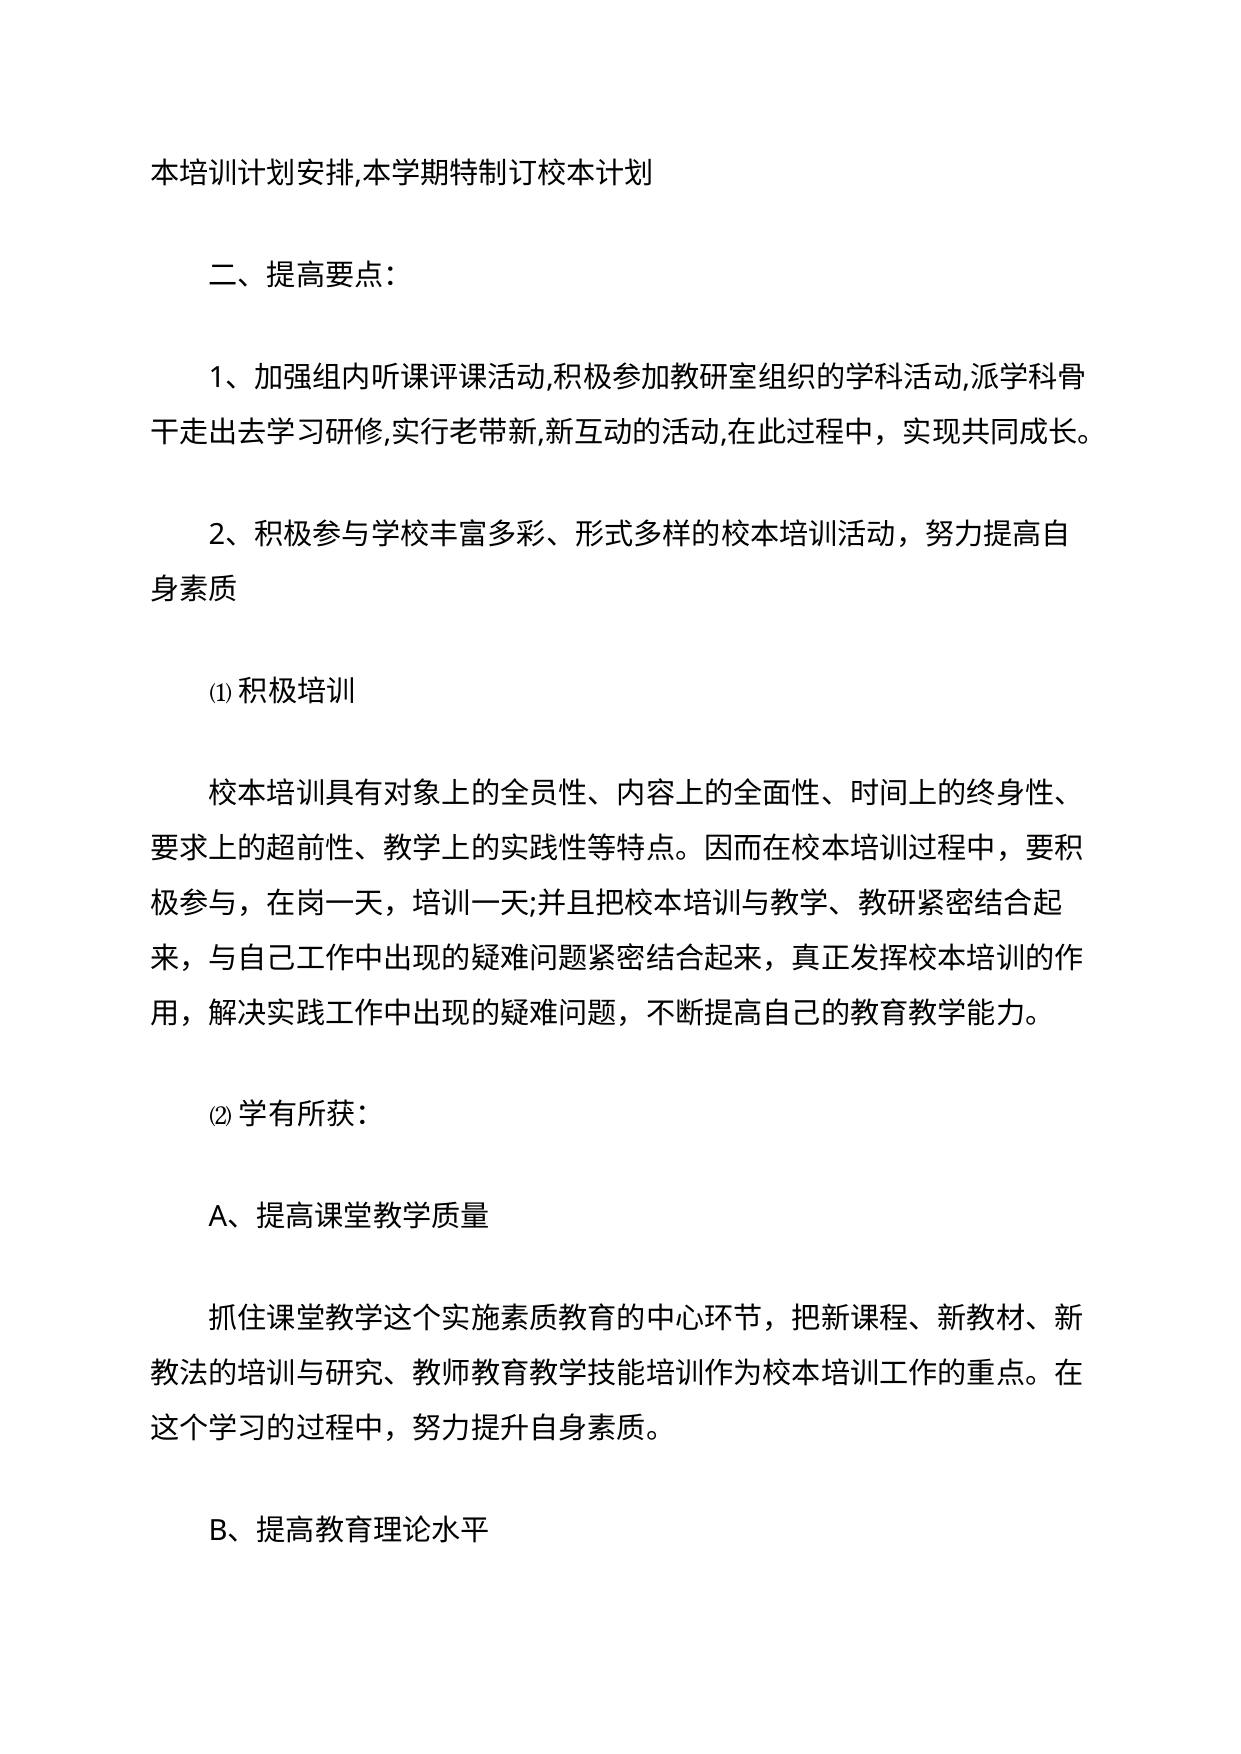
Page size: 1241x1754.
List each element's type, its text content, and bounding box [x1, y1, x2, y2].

text 1、加强组内听课评课活动,积极参加教研室组织的学科活动,派学科骨干走出去学习研修,实行老带新,新互动的活动,在此过程中，实现共同成长。 [150, 354, 1090, 451]
text 2、积极参与学校丰富多彩、形式多样的校本培训活动，努力提高自身素质 [150, 511, 1090, 608]
text 抓住课堂教学这个实施素质教育的中心环节，把新课程、新教材、新教法的培训与研究、教师教育教学技能培训作为校本培训工作的重点。在这个学习的过程中，努力提升自身素质。 [150, 1295, 1090, 1447]
text A、提高课堂教学质量 [150, 1193, 1090, 1235]
text ⑴积极培训 [150, 667, 1090, 710]
text 二、提高要点： [150, 252, 1090, 294]
text B、提高教育理论水平 [150, 1506, 1090, 1549]
text ⑵学有所获： [150, 1091, 1090, 1133]
text 校本培训具有对象上的全员性、内容上的全面性、时间上的终身性、要求上的超前性、教学上的实践性等特点。因而在校本培训过程中，要积极参与，在岗一天，培训一天;并且把校本培训与教学、教研紧密结合起来，与自己工作中出现的疑难问题紧密结合起来，真正发挥校本培训的作用，解决实践工作中出现的疑难问题，不断提高自己的教育教学能力。 [150, 769, 1090, 1031]
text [150, 150, 1090, 192]
